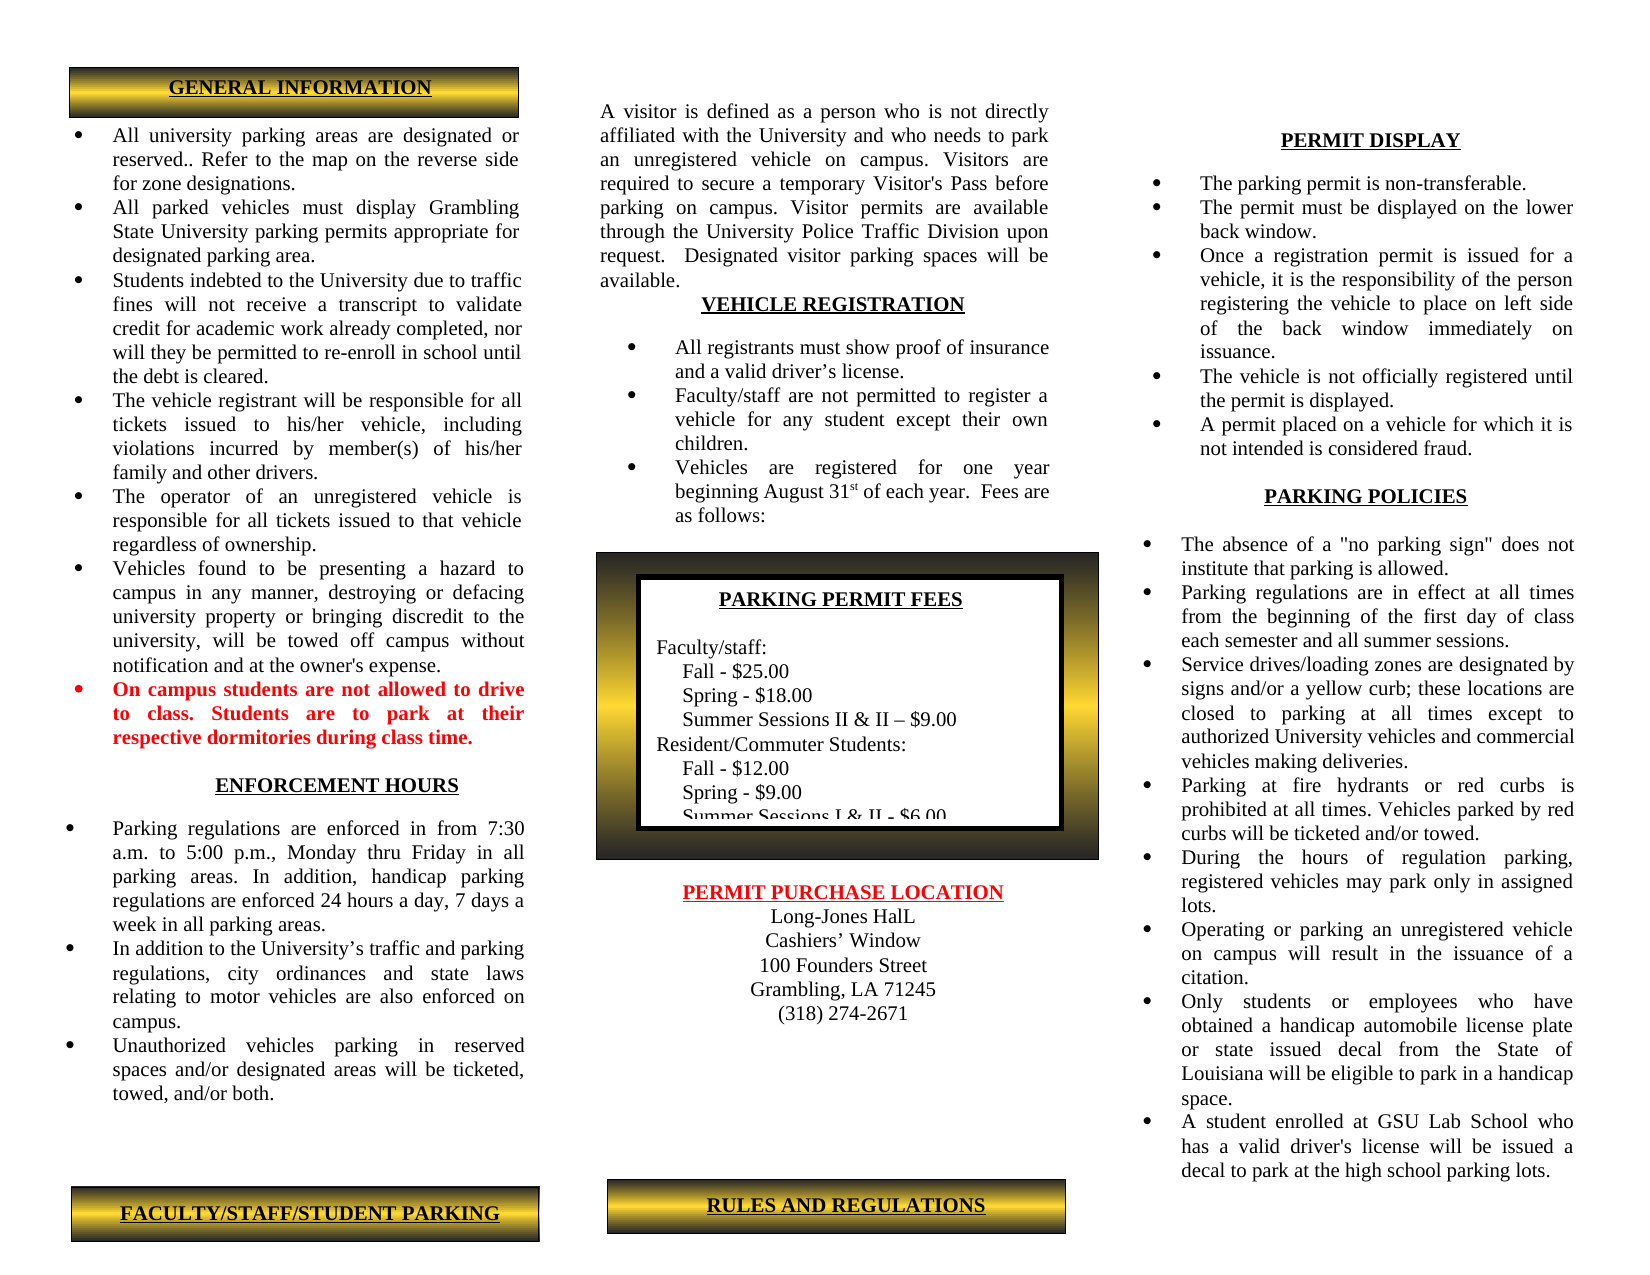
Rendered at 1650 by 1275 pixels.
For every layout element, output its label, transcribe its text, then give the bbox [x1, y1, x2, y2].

text FACULTY/STAFF/STUDENT PARKING [75, 1201, 524, 1225]
list Parking regulations are in effect at all times from the beginning of the first day of class each semester and all summer sessions. [1144, 580, 1575, 652]
list Parking at fire hydrants or red curbs is prohibited at all times. Vehicles parked by red curbs will be ticketed and/or towed. [1144, 773, 1575, 845]
list The permit must be displayed on the lower back window. [1153, 195, 1573, 243]
list Only students or employees who have obtained a handicap automobile license plate or state issued decal from the State of Louisiana will be eligible to park in a handicap space. [1144, 989, 1573, 1109]
list Operating or parking an unregistered vehicle on campus will result in the issuance of a citation. [1144, 917, 1573, 989]
text PERMIT PURCHASE LOCATION [637, 880, 1048, 904]
text (318) 274-2671 [637, 1001, 1048, 1025]
list Students indebted to the University due to traffic fines will not receive a transcript to validate credit for academic work already completed, nor will they be permitted to re-enroll in school until the debt is cleared. [75, 267, 522, 388]
list The parking permit is non-transferable. [1153, 171, 1573, 195]
text Grambling, LA 71245 [637, 977, 1048, 1001]
list Vehicles found to be presenting a hazard to campus in any manner, destroying or defacing university property or bringing discredit to the university, will be towed off campus without notification and at the owner's expense. [75, 556, 525, 677]
list The absence of a "no parking sign" does not institute that parking is allowed. [1144, 532, 1575, 580]
text PARKING POLICIES [1125, 484, 1575, 508]
list During the hours of regulation parking, registered vehicles may park only in assigned lots. [1144, 845, 1573, 917]
list Parking regulations are enforced in from 7:30 a.m. to 5:00 p.m., Monday thru Friday in all parking areas. In addition, handicap parking regulations are enforced 24 hours a day, 7 days a week in all parking areas. [75, 816, 525, 936]
list The vehicle is not officially registered until the permit is displayed. [1153, 363, 1573, 412]
list Service drives/loading zones are designated by signs and/or a yellow curb; these locations are closed to parking at all times except to authorized University vehicles and commercial vehicles making deliveries. [1144, 652, 1575, 773]
list In addition to the University’s traffic and parking regulations, city ordinances and state laws relating to motor vehicles are also enforced on campus. [75, 936, 525, 1033]
list A student enrolled at GSU Lab School who has a valid driver's license will be issued a decal to park at the high school parking lots. [1144, 1109, 1574, 1182]
list Unauthorized vehicles parking in reserved spaces and/or designated areas will be ticketed, towed, and/or both. [75, 1033, 525, 1105]
list Vehicles are registered for one year beginning August 31st of each year. Fees are as follows: [628, 455, 1050, 527]
text RULES AND REGULATIONS [600, 1193, 1050, 1217]
text A visitor is defined as a person who is not directly affiliated with the University and who needs to park an unregistered vehicle on campus. Visitors are required to secure a temporary Visitor's Pass before parking on campus. Visitor permits are available through the University Police Traffic Division upon request. Designated visitor parking spaces will be available. [600, 99, 1049, 292]
text 100 Founders Street [637, 952, 1048, 977]
text GENERAL INFORMATION [75, 75, 525, 99]
text ENFORCEMENT HOURS [150, 773, 524, 797]
list All university parking areas are designated or reserved.. Refer to the map on the reverse side for zone designations. [75, 123, 519, 195]
list Once a registration permit is issued for a vehicle, it is the responsibility of the person registering the vehicle to place on left side of the back window immediately on issuance. [1153, 243, 1573, 363]
text Cashiers’ Window [637, 928, 1048, 952]
list A permit placed on a vehicle for which it is not intended is considered fraud. [1153, 412, 1573, 460]
text Long-Jones HalL [637, 904, 1048, 928]
list All registrants must show proof of insurance and a valid driver’s license. [628, 335, 1050, 383]
list The vehicle registrant will be responsible for all tickets issued to his/her vehicle, including violations incurred by member(s) of his/her family and other drivers. [75, 388, 522, 484]
list The operator of an unregistered vehicle is responsible for all tickets issued to that vehicle regardless of ownership. [75, 484, 522, 556]
list All parked vehicles must display Grambling State University parking permits appropriate for designated parking area. [75, 195, 519, 267]
list Faculty/staff are not permitted to register a vehicle for any student except their own children. [628, 383, 1048, 455]
text VEHICLE REGISTRATION [600, 292, 1050, 316]
list On campus students are not allowed to drive to class. Students are to park at their respective dormitories during class time. [75, 677, 525, 749]
text PERMIT DISPLAY [1162, 128, 1573, 152]
